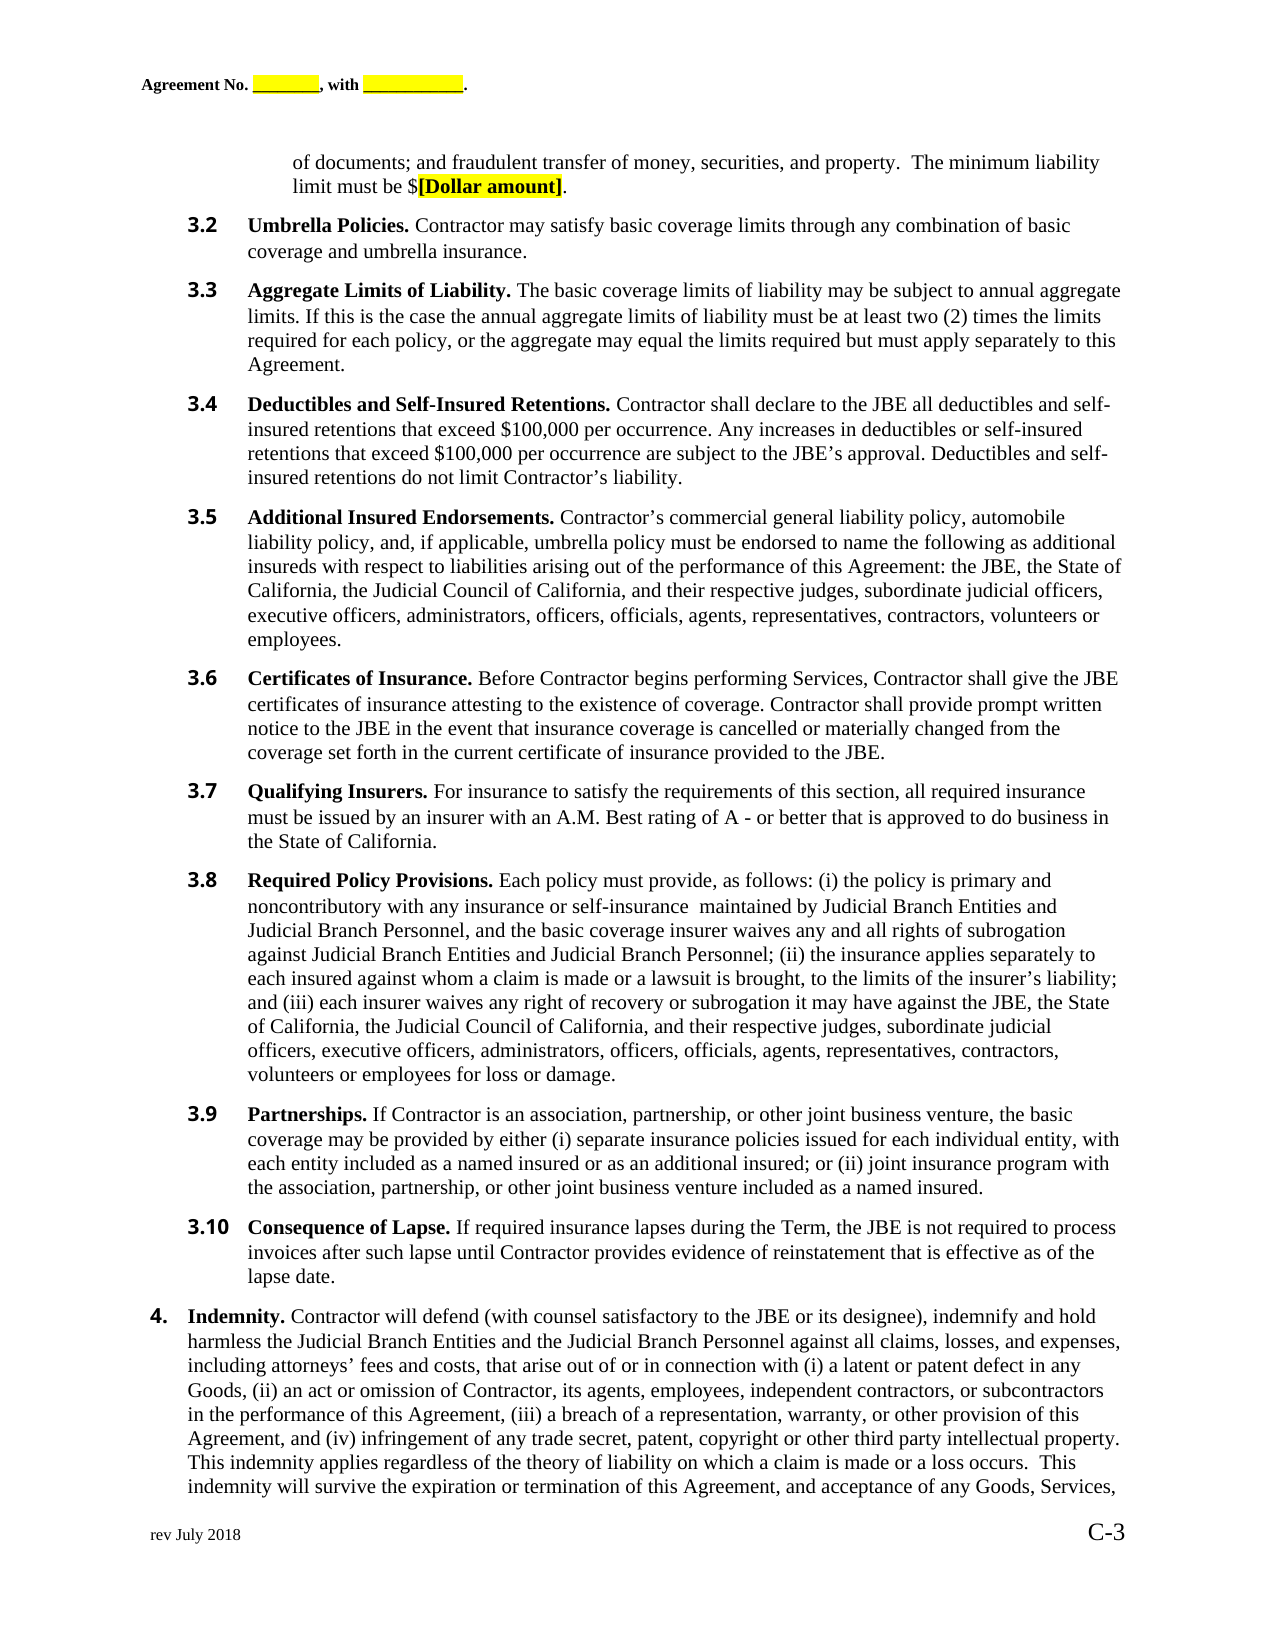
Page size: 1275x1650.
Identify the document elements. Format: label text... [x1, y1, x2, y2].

list Consequence of Lapse. If required insurance lapses during the Term, the JBE is not required to process invoices after such lapse until Contractor provides evidence of reinstatement that is effective as of the lapse date. [187, 1212, 1125, 1288]
list Certificates of Insurance. Before Contractor begins performing Services, Contractor shall give the JBE certificates of insurance attesting to the existence of coverage. Contractor shall provide prompt written notice to the JBE in the event that insurance coverage is cancelled or materially changed from the coverage set forth in the current certificate of insurance provided to the JBE. [187, 663, 1125, 764]
list Partnerships. If Contractor is an association, partnership, or other joint business venture, the basic coverage may be provided by either (i) separate insurance policies issued for each individual entity, with each entity included as a named insured or as an additional insured; or (ii) joint insurance program with the association, partnership, or other joint business venture included as a named insured. [187, 1099, 1125, 1199]
list Qualifying Insurers. For insurance to satisfy the requirements of this section, all required insurance must be issued by an insurer with an A.M. Best rating of A - or better that is approved to do business in the State of California. [187, 776, 1125, 853]
list Additional Insured Endorsements. Contractor’s commercial general liability policy, automobile liability policy, and, if applicable, umbrella policy must be endorsed to name the following as additional insureds with respect to liabilities arising out of the performance of this Agreement: the JBE, the State of California, the Judicial Council of California, and their respective judges, subordinate judicial officers, executive officers, administrators, officers, officials, agents, representatives, contractors, volunteers or employees. [187, 502, 1125, 651]
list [150, 1301, 1125, 1498]
list Required Policy Provisions. Each policy must provide, as follows: (i) the policy is primary and noncontributory with any insurance or self-insurance maintained by Judicial Branch Entities and Judicial Branch Personnel, and the basic coverage insurer waives any and all rights of subrogation against Judicial Branch Entities and Judicial Branch Personnel; (ii) the insurance applies separately to each insured against whom a claim is made or a lawsuit is brought, to the limits of the insurer’s liability; and (iii) each insurer waives any right of recovery or subrogation it may have against the JBE, the State of California, the Judicial Council of California, and their respective judges, subordinate judicial officers, executive officers, administrators, officers, officials, agents, representatives, contractors, volunteers or employees for loss or damage. [187, 865, 1125, 1086]
list Umbrella Policies. Contractor may satisfy basic coverage limits through any combination of basic coverage and umbrella insurance. [187, 211, 1125, 263]
list Deductibles and Self-Insured Retentions. Contractor shall declare to the JBE all deductibles and self-insured retentions that exceed $100,000 per occurrence. Any increases in deductibles or self-insured retentions that exceed $100,000 per occurrence are subject to the JBE’s approval. Deductibles and self-insured retentions do not limit Contractor’s liability. [187, 389, 1125, 489]
list Aggregate Limits of Liability. The basic coverage limits of liability may be subject to annual aggregate limits. If this is the case the annual aggregate limits of liability must be at least two (2) times the limits required for each policy, or the aggregate may equal the limits required but must apply separately to this Agreement. [187, 276, 1125, 376]
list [247, 150, 1125, 198]
